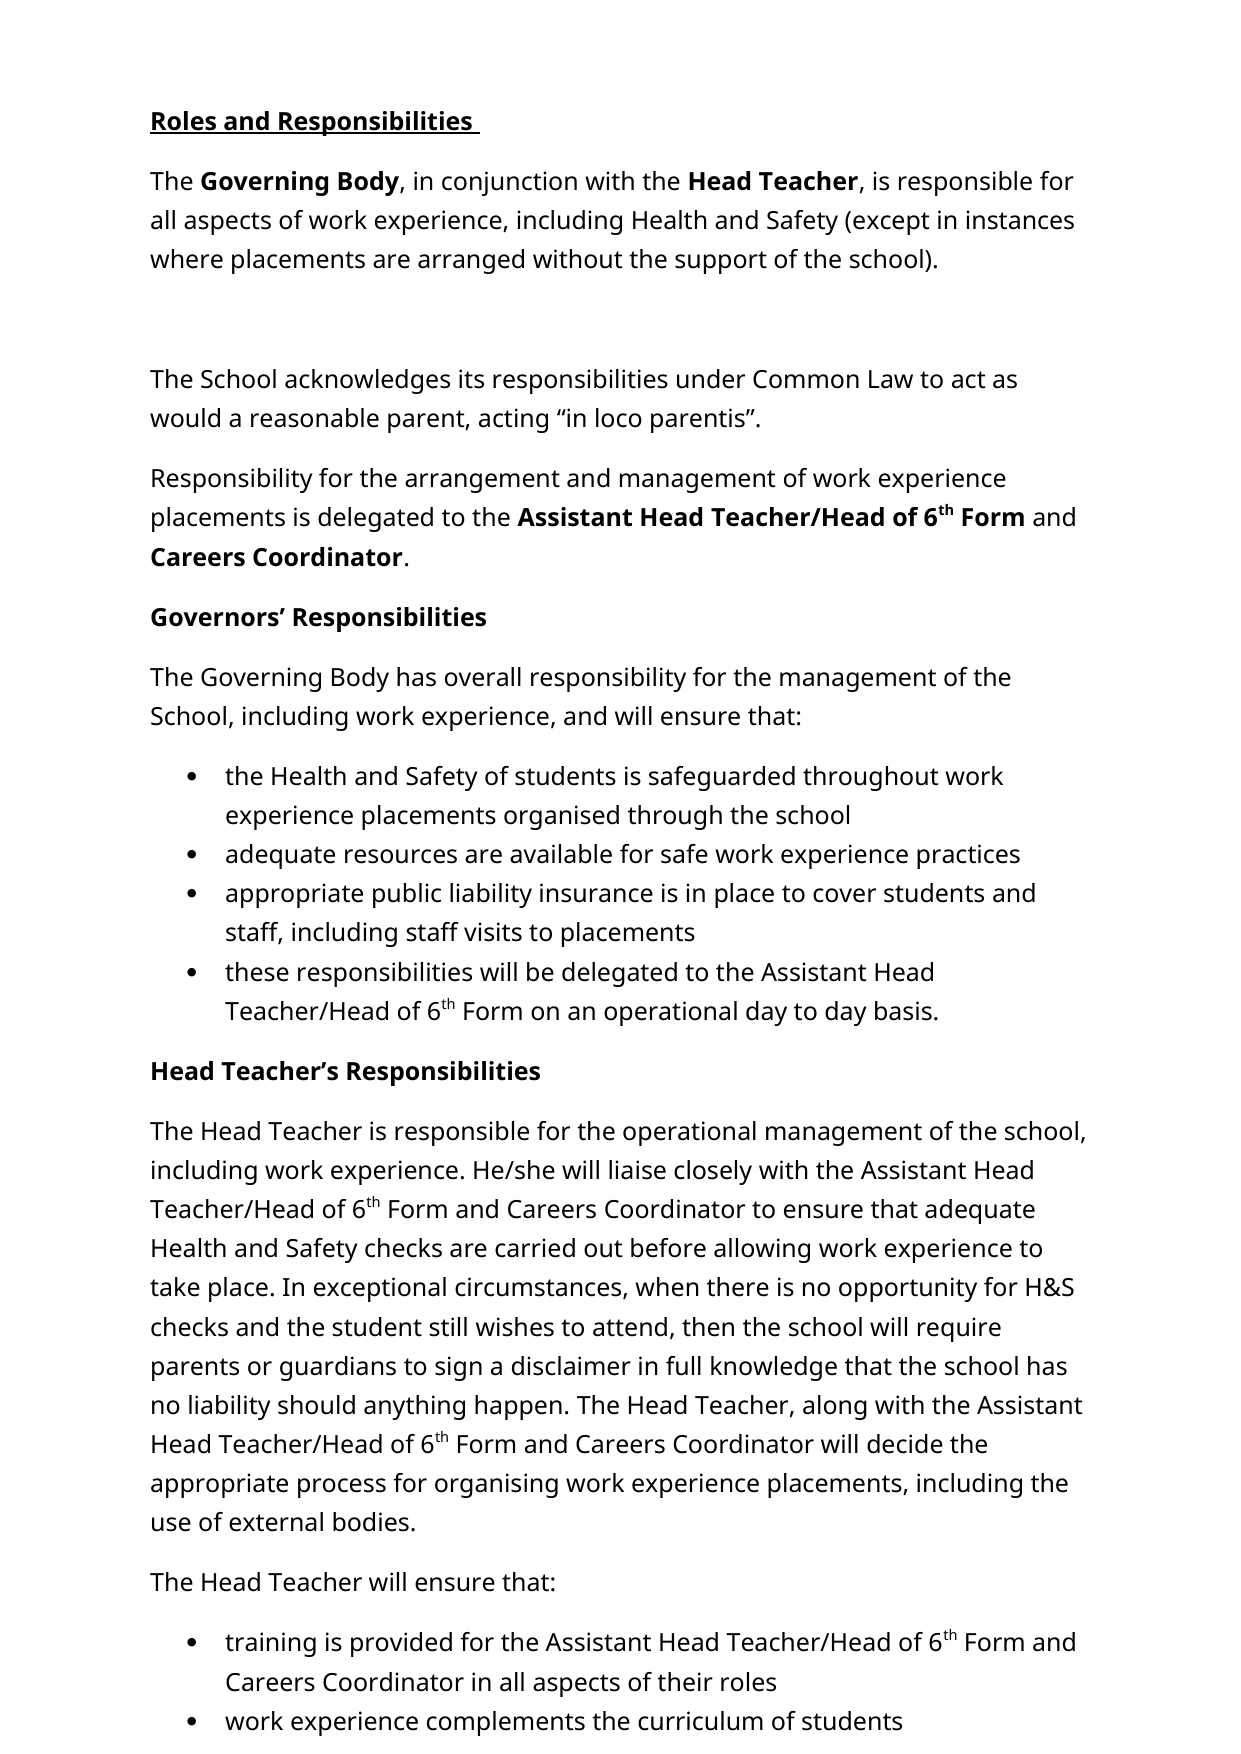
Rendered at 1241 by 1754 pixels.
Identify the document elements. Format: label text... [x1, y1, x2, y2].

text The Governing Body has overall responsibility for the management of the School, including work experience, and will ensure that: [150, 659, 1090, 732]
text Roles and Responsibilities [150, 103, 1090, 137]
list these responsibilities will be delegated to the Assistant Head Teacher/Head of 6th Form on an operational day to day basis. [187, 954, 1090, 1027]
text The School acknowledges its responsibilities under Common Law to act as would a reasonable parent, acting “in loco parentis”. [150, 362, 1090, 435]
text Responsibility for the arrangement and management of work experience placements is delegated to the Assistant Head Teacher/Head of 6th Form and Careers Coordinator. [150, 461, 1090, 573]
text Head Teacher’s Responsibilities [150, 1053, 1090, 1087]
list training is provided for the Assistant Head Teacher/Head of 6th Form and Careers Coordinator in all aspects of their roles [187, 1625, 1090, 1698]
list work experience complements the curriculum of students [187, 1703, 1090, 1737]
text The Head Teacher is responsible for the operational management of the school, including work experience. He/she will liaise closely with the Assistant Head Teacher/Head of 6th Form and Careers Coordinator to ensure that adequate Health and Safety checks are carried out before allowing work experience to take place. In exceptional circumstances, when there is no opportunity for H&S checks and the student still wishes to attend, then the school will require parents or guardians to sign a disclaimer in full knowledge that the school has no liability should anything happen. The Head Teacher, along with the Assistant Head Teacher/Head of 6th Form and Careers Coordinator will decide the appropriate process for organising work experience placements, including the use of external bodies. [150, 1113, 1090, 1539]
list appropriate public liability insurance is in place to cover students and staff, including staff visits to placements [187, 876, 1090, 949]
text Governors’ Responsibilities [150, 599, 1090, 633]
text The Head Teacher will ensure that: [150, 1565, 1090, 1599]
list adequate resources are available for safe work experience practices [187, 837, 1090, 871]
list the Health and Safety of students is safeguarded throughout work experience placements organised through the school [187, 758, 1090, 832]
text The Governing Body, in conjunction with the Head Teacher, is responsible for all aspects of work experience, including Health and Safety (except in instances where placements are arranged without the support of the school). [150, 163, 1090, 276]
